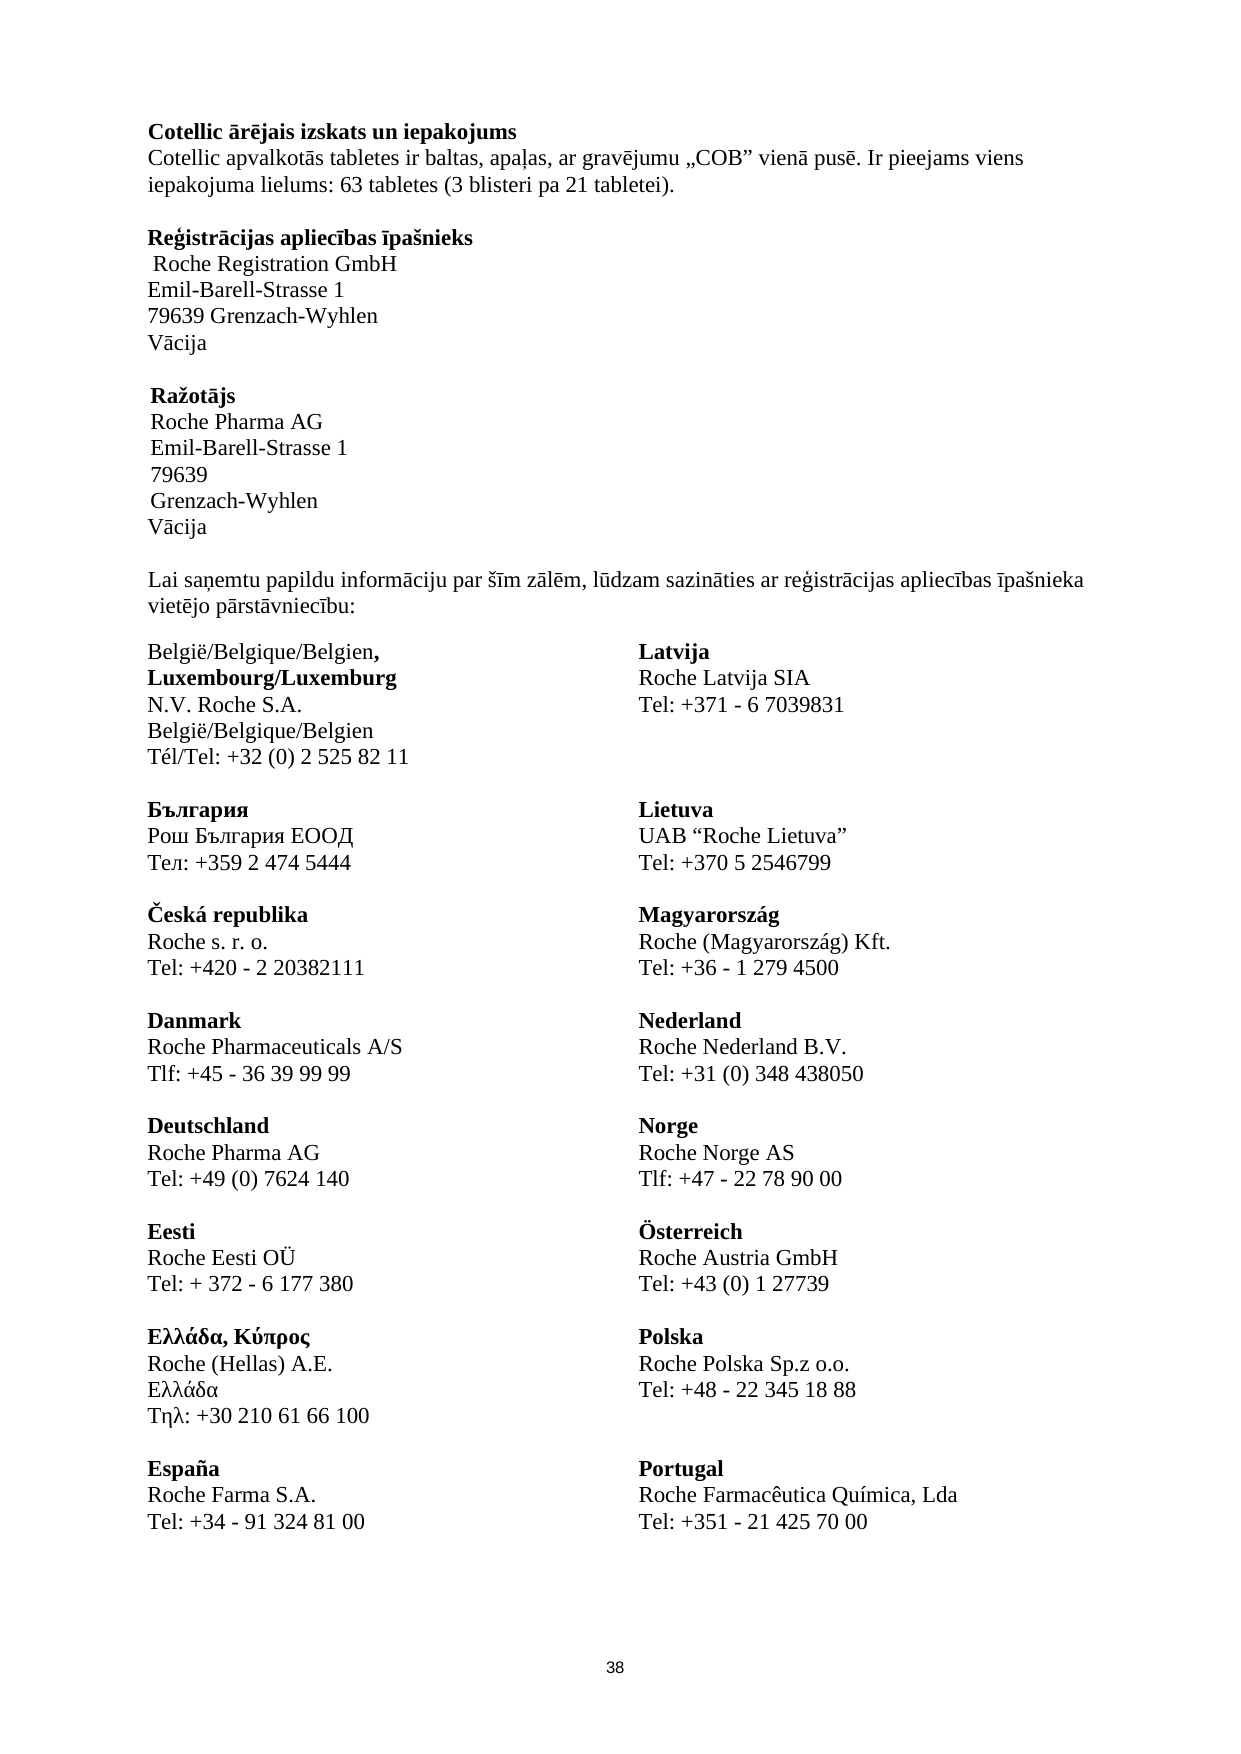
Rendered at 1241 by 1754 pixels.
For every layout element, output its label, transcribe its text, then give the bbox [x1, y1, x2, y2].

table_cell Magyarország Roche (Magyarország) Kft. Tel: +36 - 1 279 4500 [627, 902, 1093, 1007]
table_cell [627, 1007, 1093, 1112]
table_cell [627, 1113, 1093, 1218]
table_cell [627, 796, 1093, 902]
table_cell [627, 1455, 1093, 1560]
table_cell България Рош България ЕООД Тел: [136, 796, 627, 902]
table_cell Danmark Roche Pharmaceuticals A/S Tlf: +45 - 36 39 99 99 [136, 1007, 627, 1112]
table_header Reģistrācijas apliecības īpašnieks Roche Registration GmbH Emil-Barell-Strasse 1 79639 Grenzach-Wyhlen Vācija [136, 224, 619, 382]
table_cell [627, 1323, 1093, 1455]
table_header [627, 638, 1093, 796]
table_cell Ελλάδα Τηλ: +30 210 61 66 100 [136, 1323, 627, 1455]
table_cell Eesti Roche Eesti OÜ Tel: + 372 - 6 177 380 [136, 1218, 627, 1323]
table_cell Česká republika Roche s. r. o. Tel: +420 - 2 20382111 [136, 902, 627, 1007]
table_cell [627, 1218, 1093, 1323]
table_cell Ražotājs Roche Pharma AG Emil-Barell-Strasse 1 79639 Grenzach-Wyhlen Vācija [136, 382, 619, 540]
text Cotellic ārējais izskats un iepakojums [148, 118, 1092, 144]
text Lai saņemtu papildu informāciju par šīm zālēm, lūdzam sazināties ar reģistrācijas apliecības īpašnieka vietējo pārstāvniecību: [148, 566, 1092, 619]
table_header Tél/Tel: +32 (0) 2 525 82 11 [136, 638, 627, 796]
table_cell España Roche Farma S.A. Tel: +34 - 91 324 81 00 [136, 1455, 627, 1560]
text Cotellic apvalkotās tabletes ir baltas, apaļas, ar gravējumu „COB” vienā pusē. Ir pieejams viens iepakojuma lielums: 63 tabletes (3 blisteri pa 21 tabletei). [148, 144, 1092, 197]
table_cell Deutschland Roche Pharma AG Tel: +49 (0) 7624 140 [136, 1113, 627, 1218]
